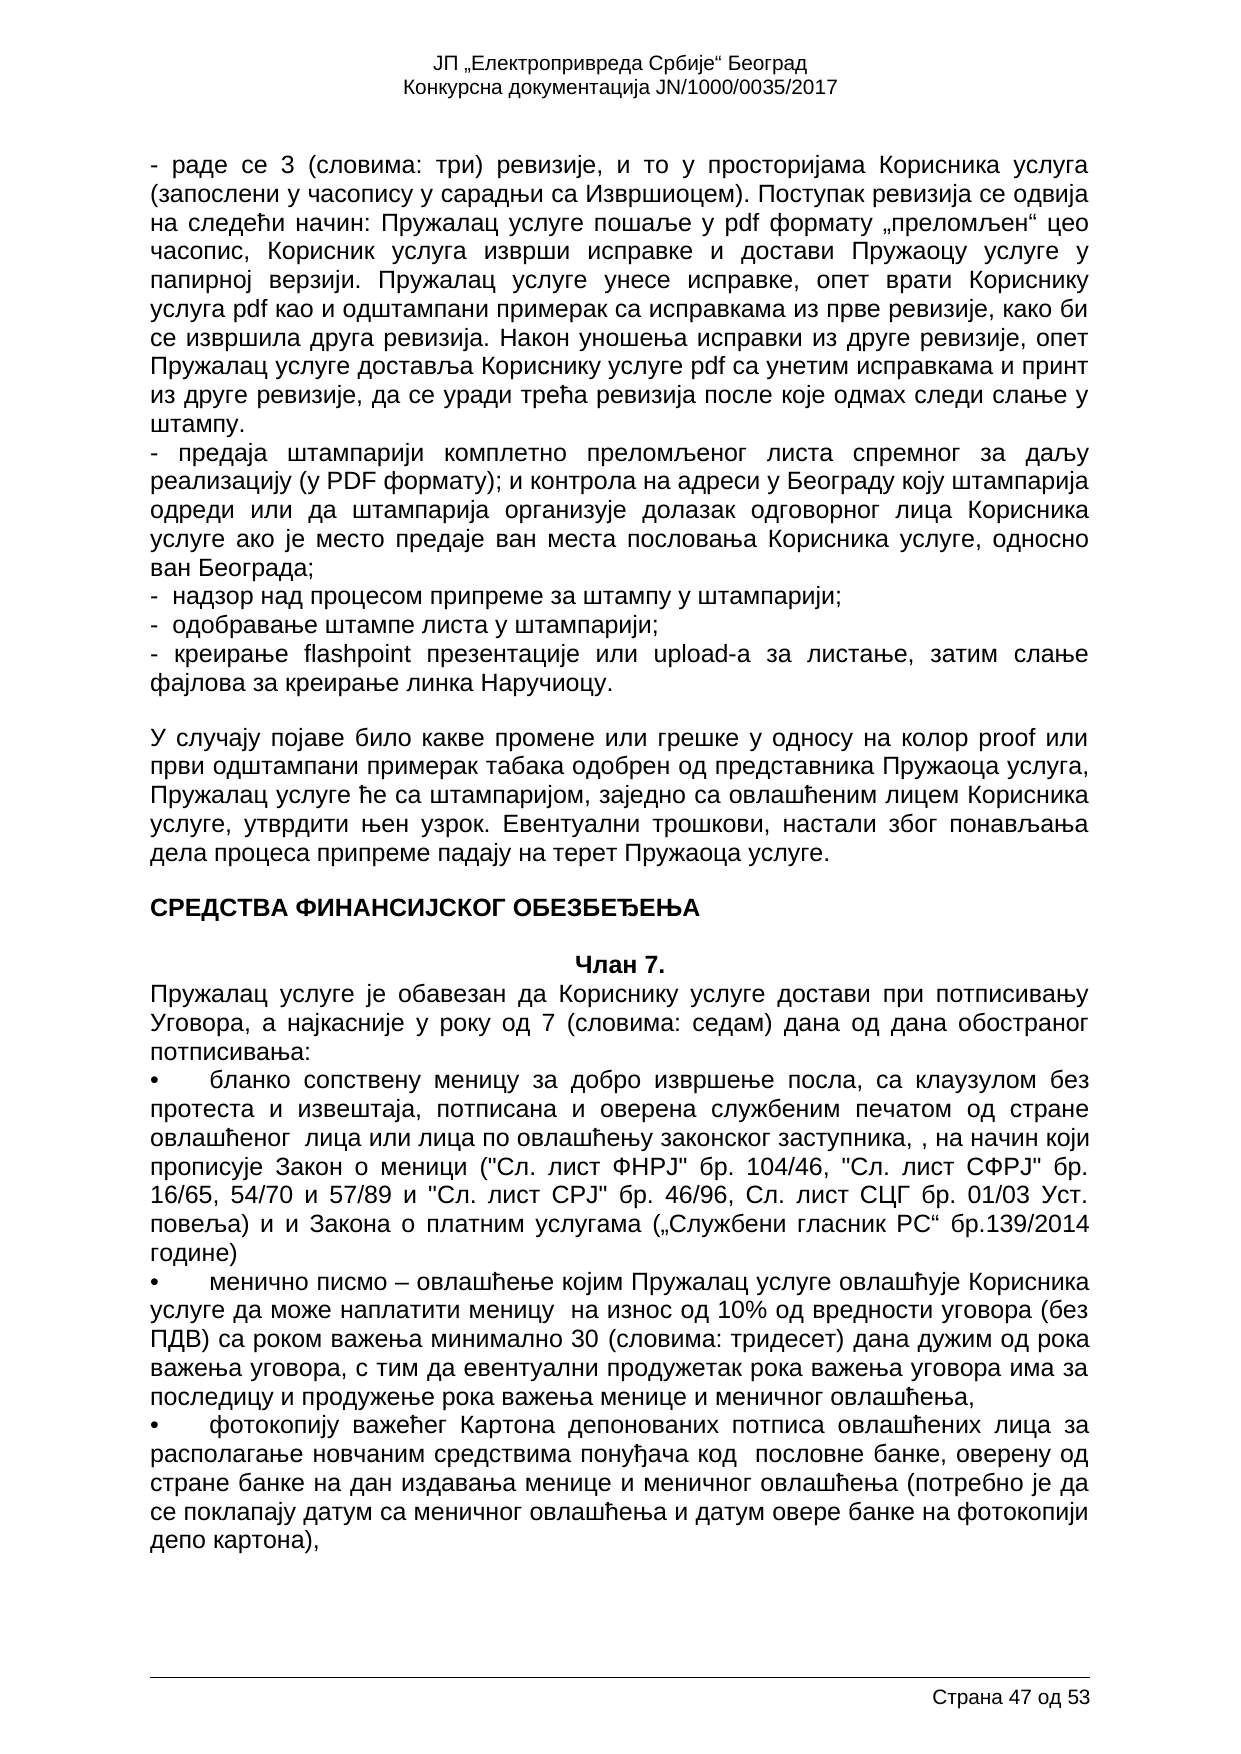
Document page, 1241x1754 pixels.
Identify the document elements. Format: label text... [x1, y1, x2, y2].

text Пружалац услуге је обавезан да Кориснику услуге достави при потписивању Уговора, а најкасније у року од 7 (словима: седам) дана од дана обостраног потписивања: [150, 979, 1090, 1065]
text СРЕДСТВА ФИНАНСИЈСКОГ ОБЕЗБЕЂЕЊА [150, 893, 1090, 921]
text • бланко сопствену меницу за добро извршење посла, са клаузулом без протеста и извештаја, потписана и оверена службеним печатом од стране овлашћеног лица или лица по овлашћењу законског заступника, , на начин који прописује Закон о меници ("Сл. лист ФНРЈ" бр. 104/46, "Сл. лист СФРЈ" бр. 16/65, 54/70 и 57/89 и "Сл. лист СРЈ" бр. 46/96, Сл. лист СЦГ бр. 01/03 Уст. повеља) и и Зaкoнa o платним услугама („Службени гласник РС“ бр.139/2014 године) [150, 1065, 1090, 1266]
text У случају појаве било какве промене или грешке у односу на колор proof или први одштампани примерак табака одобрен од представника Пружаоца услуга, Пружалац услуге ће са штампаријом, заједно са овлашћеним лицем Корисника услуге, утврдити њен узрок. Евентуални трошкови, настали због понављања дела процеса припреме падају на терет Пружаоца услуге. [150, 723, 1090, 866]
text - одобравањe штампе листа у штампарији; [150, 610, 1090, 639]
text • фотокопију важећег Картона депонованих потписа овлашћених лица за располагање новчаним средствима понуђача код пословне банке, оверену од стране банке на дан издавања менице и меничног овлашћења (потребно је да се поклапају датум са меничног овлашћења и датум овере банке на фотокопији депо картона), [150, 1410, 1090, 1554]
text - раде се 3 (словима: три) ревизије, и то у просторијама Корисника услуга (запослени у часопису у сарадњи са Извршиоцем). Поступак ревизија се одвија на следећи начин: Пружалац услуге пошаље у pdf формату „преломљен“ цео часопис, Корисник услуга изврши исправке и достави Пружаоцу услуге у папирној верзији. Пружалац услуге унесе исправке, опет врати Кориснику услуга pdf као и одштампани примерак са исправкама из прве ревизије, како би се извршила друга ревизија. Након уношења исправки из друге ревизије, опет Пружалац услуге доставља Кориснику услуге pdf са унетим исправкама и принт из друге ревизије, да се уради трећа ревизија после које одмах следи слање у штампу. [150, 150, 1090, 437]
text - креирање flashpoint презентације или upload-a за листање, затим слање фајлова за креирање линка Наручиоцу. [150, 639, 1090, 696]
text • менично писмо – овлашћење којим Пружалац услуге овлашћује Корисника услуге да може наплатити меницу на износ од 10% од вредности уговора (без ПДВ) са роком важења минимално 30 (словима: тридесет) дана дужим од рока важења уговора, с тим да евентуални продужетак рока важења уговора има за последицу и продужење рока важења менице и меничног овлашћења, [150, 1266, 1090, 1410]
text - надзор над процесом припреме за штампу у штампарији; [150, 581, 1090, 610]
text - предаја штампарији комплетно преломљеног листа спремног за даљу реализацију (у PDF формату); и контрола на адреси у Београду коју штампарија одреди или да штампарија организује долазак одговорног лица Корисника услуге ако је место предаје ван места пословања Корисника услуге, односно ван Београда; [150, 437, 1090, 581]
text Члан 7. [150, 950, 1090, 979]
